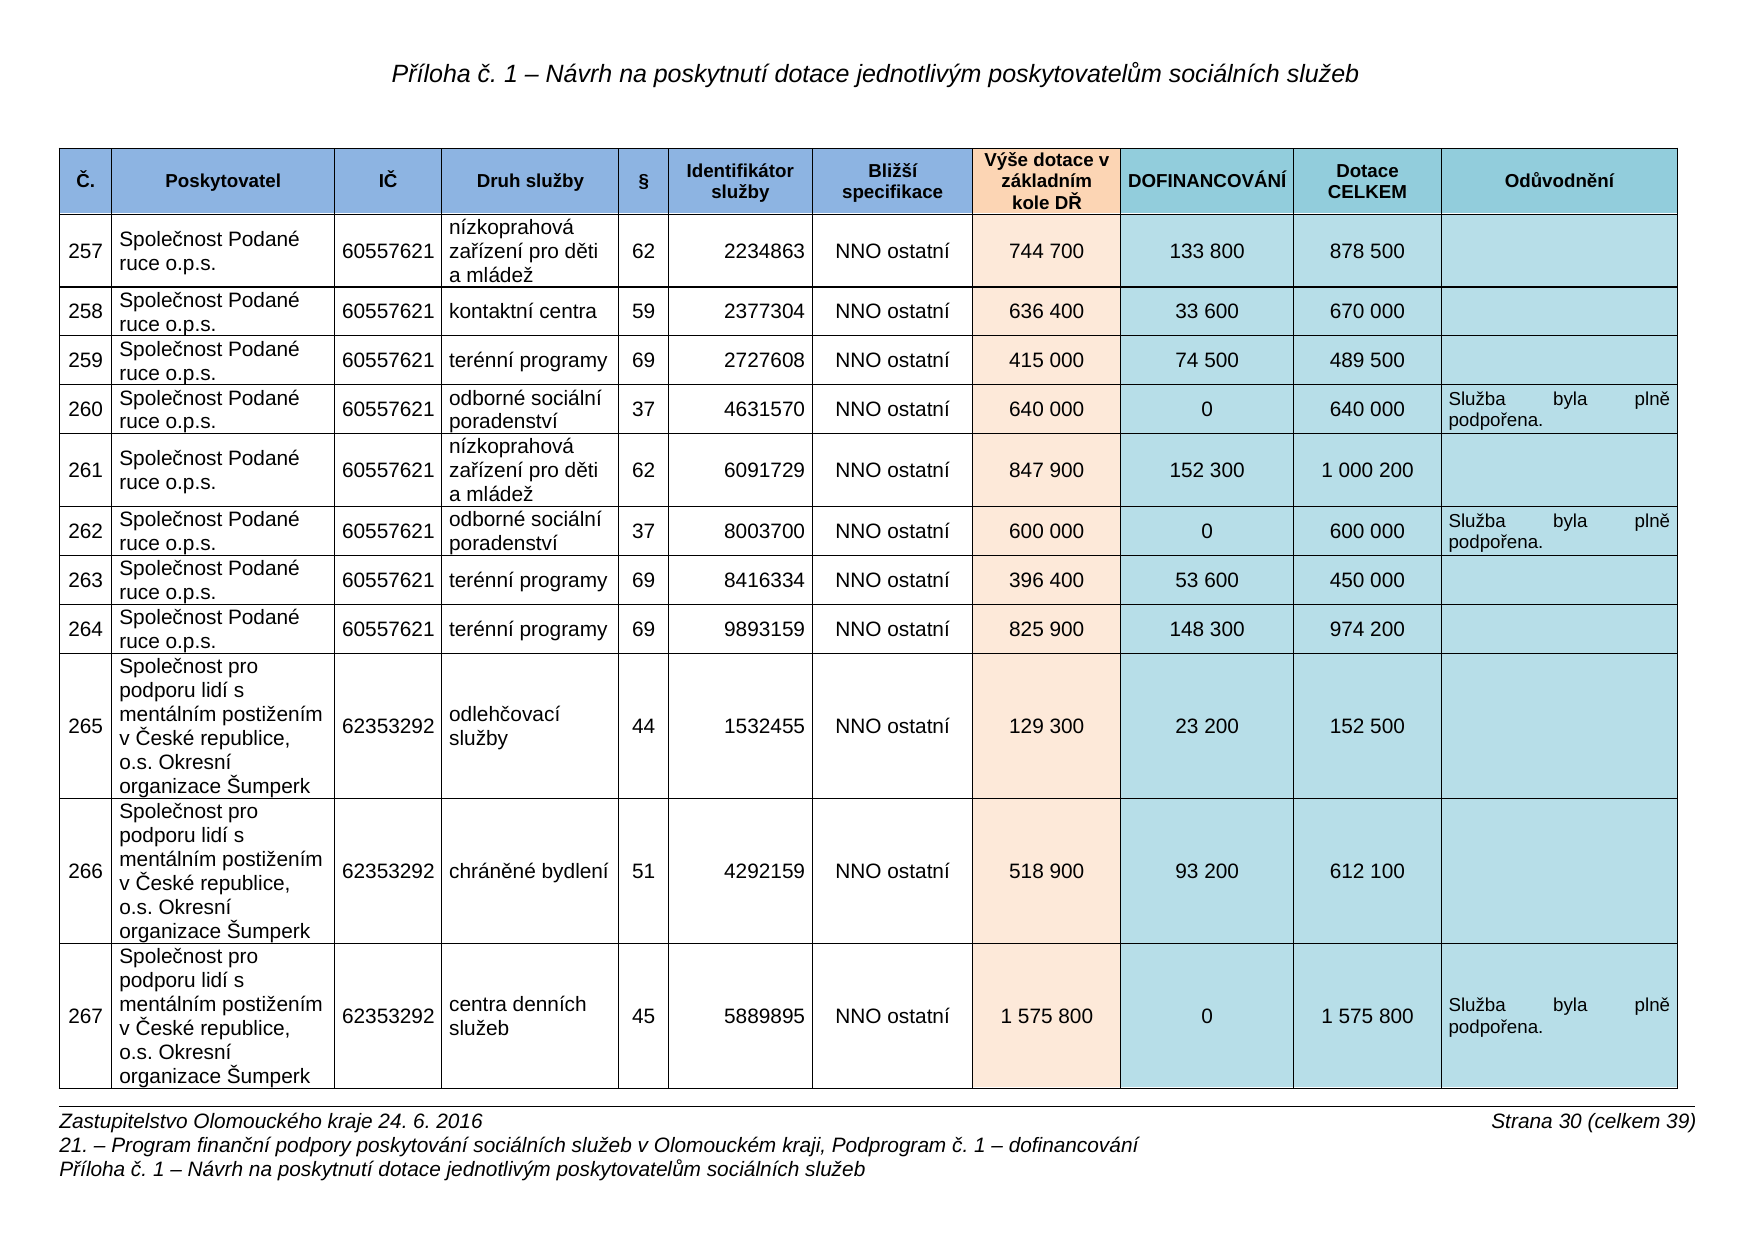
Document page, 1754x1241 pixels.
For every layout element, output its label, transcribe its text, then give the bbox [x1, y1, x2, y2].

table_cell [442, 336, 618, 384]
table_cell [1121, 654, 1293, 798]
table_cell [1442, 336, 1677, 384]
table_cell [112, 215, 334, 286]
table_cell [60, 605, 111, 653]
table_header DOFINANCOVÁNÍ [1121, 149, 1293, 213]
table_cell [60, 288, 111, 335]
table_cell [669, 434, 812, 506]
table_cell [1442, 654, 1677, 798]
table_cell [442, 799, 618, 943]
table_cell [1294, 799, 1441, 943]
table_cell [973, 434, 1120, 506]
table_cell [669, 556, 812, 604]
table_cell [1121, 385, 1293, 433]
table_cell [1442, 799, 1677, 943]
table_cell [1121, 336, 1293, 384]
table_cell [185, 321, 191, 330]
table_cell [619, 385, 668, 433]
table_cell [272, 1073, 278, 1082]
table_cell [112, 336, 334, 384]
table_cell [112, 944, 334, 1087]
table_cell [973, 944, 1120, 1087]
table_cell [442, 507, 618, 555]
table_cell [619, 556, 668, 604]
table_header Dotace CELKEM [1294, 149, 1441, 213]
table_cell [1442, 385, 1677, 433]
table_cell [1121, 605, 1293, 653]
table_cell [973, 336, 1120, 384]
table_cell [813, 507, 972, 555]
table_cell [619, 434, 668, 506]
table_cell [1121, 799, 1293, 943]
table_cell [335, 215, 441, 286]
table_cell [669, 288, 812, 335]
table_header Poskytovatel [112, 149, 334, 213]
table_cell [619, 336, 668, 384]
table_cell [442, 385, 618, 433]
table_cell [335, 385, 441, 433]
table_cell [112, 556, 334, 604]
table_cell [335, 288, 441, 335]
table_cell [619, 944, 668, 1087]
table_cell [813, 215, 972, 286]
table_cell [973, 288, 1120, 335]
table_header § [619, 149, 668, 213]
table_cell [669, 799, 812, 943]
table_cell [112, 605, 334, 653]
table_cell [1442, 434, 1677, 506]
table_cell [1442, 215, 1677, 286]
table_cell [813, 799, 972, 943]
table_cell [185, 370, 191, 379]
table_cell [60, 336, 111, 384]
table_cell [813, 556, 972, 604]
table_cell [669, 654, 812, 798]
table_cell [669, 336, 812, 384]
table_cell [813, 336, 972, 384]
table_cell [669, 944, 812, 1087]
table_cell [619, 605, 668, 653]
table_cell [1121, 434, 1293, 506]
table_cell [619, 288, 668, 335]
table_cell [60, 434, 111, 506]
table_header IČ [335, 149, 441, 213]
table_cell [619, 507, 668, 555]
table_header Výše dotace v základním kole DŘ [973, 149, 1120, 213]
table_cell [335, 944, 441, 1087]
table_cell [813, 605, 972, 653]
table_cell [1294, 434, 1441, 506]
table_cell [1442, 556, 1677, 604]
table_header Identifikátor služby [669, 149, 812, 213]
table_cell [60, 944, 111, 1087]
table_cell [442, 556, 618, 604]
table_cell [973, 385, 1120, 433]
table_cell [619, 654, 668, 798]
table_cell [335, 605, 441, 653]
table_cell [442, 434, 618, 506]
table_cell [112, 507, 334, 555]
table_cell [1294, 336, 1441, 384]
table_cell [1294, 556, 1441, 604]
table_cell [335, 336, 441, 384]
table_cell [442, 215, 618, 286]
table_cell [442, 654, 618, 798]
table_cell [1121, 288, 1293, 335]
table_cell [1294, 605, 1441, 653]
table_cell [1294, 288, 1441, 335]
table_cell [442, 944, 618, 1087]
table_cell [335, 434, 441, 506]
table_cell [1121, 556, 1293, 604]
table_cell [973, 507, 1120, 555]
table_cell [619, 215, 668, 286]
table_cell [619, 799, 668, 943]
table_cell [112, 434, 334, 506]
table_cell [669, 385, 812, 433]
table_header Druh služby [442, 149, 618, 213]
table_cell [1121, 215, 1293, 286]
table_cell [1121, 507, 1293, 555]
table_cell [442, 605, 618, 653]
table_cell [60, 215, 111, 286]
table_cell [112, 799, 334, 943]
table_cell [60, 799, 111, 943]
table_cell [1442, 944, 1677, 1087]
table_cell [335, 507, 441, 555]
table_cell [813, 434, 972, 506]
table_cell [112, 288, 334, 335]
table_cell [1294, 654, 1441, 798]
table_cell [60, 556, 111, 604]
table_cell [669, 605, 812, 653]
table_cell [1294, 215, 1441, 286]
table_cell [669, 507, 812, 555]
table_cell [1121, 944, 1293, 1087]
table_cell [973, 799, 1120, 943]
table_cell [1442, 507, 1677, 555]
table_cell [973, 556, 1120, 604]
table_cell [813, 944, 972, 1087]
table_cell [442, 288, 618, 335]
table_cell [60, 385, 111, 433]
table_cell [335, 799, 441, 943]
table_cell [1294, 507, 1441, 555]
table_header Bližší specifikace [813, 149, 972, 213]
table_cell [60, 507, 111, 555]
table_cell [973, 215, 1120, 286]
table_header Odůvodnění [1442, 149, 1677, 213]
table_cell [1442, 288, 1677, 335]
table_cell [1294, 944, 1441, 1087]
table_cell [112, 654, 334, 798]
table_header Č. [60, 149, 111, 213]
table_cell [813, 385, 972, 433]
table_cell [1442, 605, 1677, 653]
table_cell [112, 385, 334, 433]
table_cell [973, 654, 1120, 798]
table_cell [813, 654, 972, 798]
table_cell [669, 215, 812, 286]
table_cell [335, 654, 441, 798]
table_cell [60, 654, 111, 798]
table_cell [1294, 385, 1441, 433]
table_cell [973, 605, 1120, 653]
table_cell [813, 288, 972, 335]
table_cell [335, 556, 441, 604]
